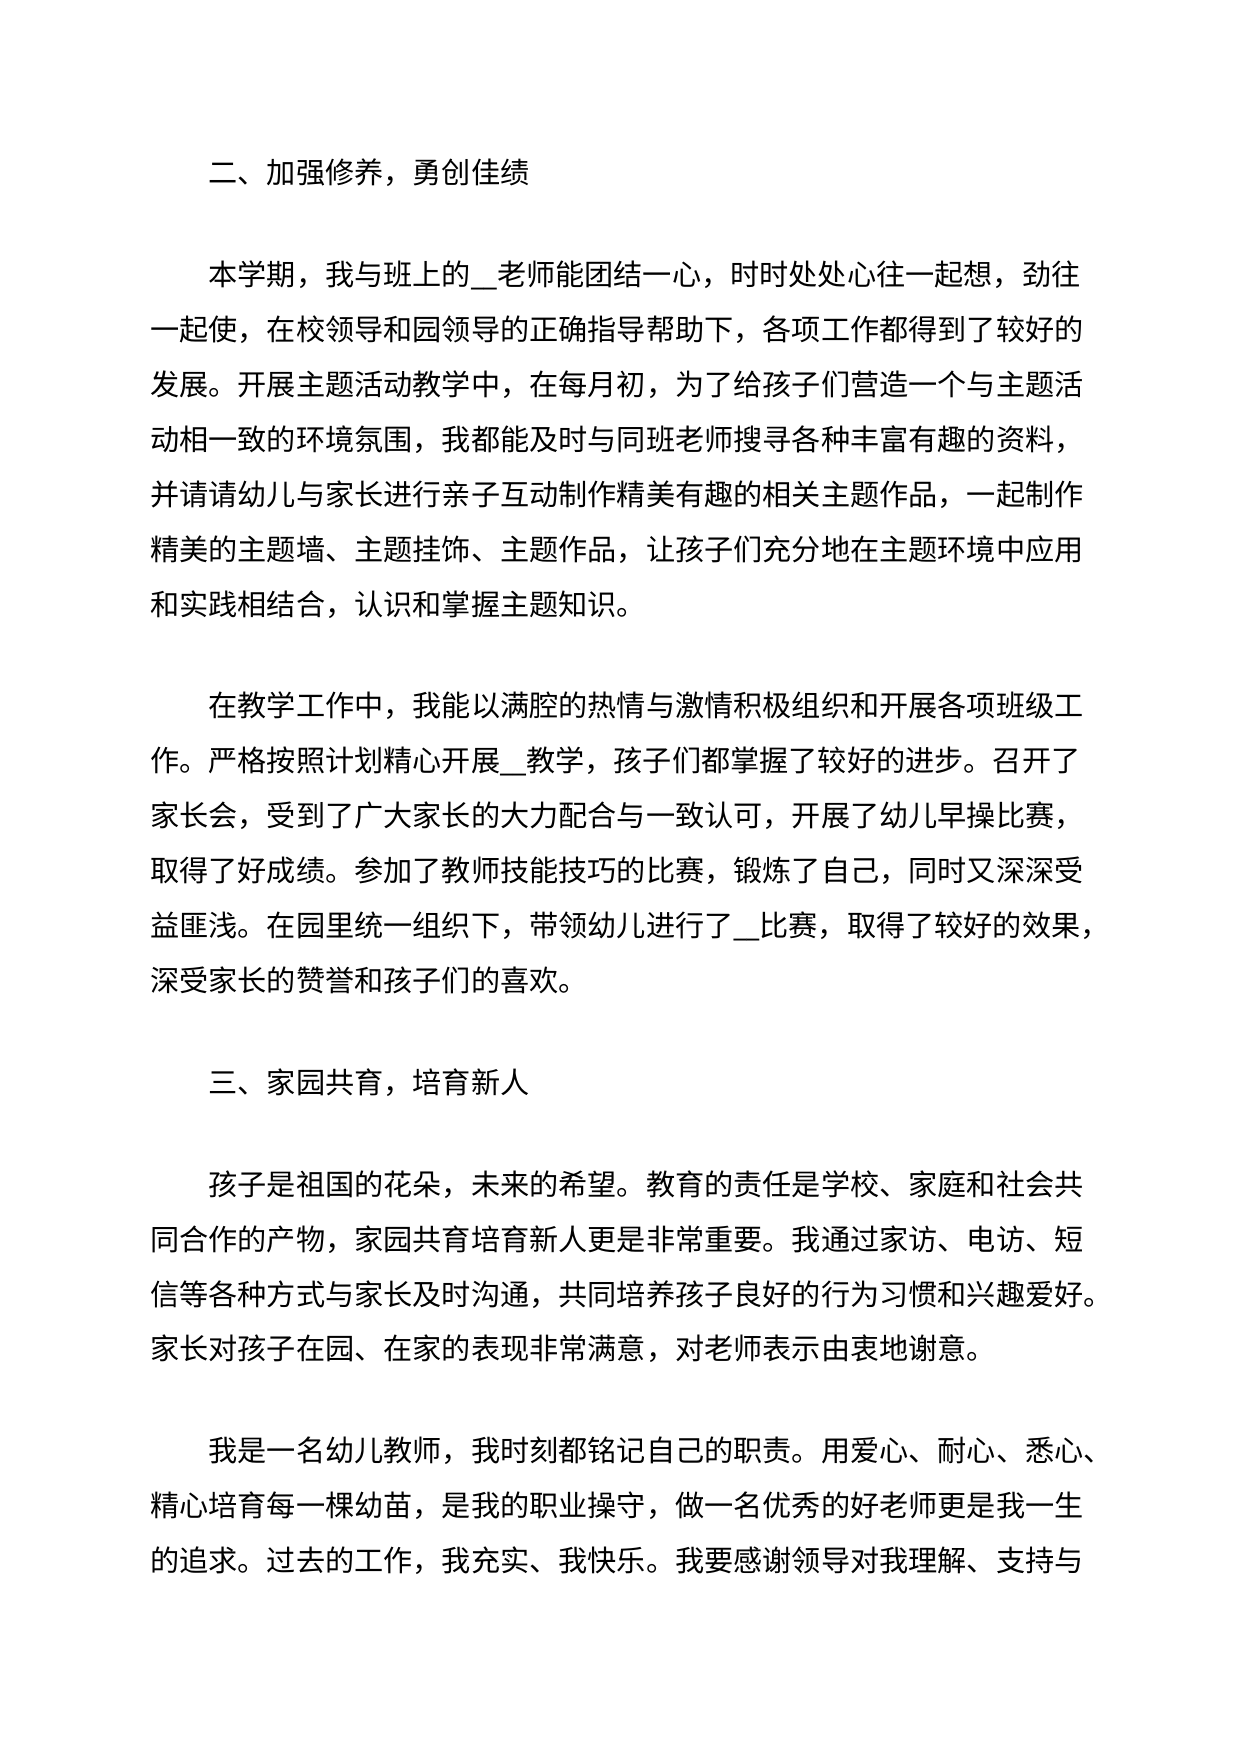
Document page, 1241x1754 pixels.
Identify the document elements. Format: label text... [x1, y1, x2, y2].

text 二、加强修养，勇创佳绩 [150, 150, 1090, 192]
text 孩子是祖国的花朵，未来的希望。教育的责任是学校、家庭和社会共同合作的产物，家园共育培育新人更是非常重要。我通过家访、电访、短信等各种方式与家长及时沟通，共同培养孩子良好的行为习惯和兴趣爱好。家长对孩子在园、在家的表现非常满意，对老师表示由衷地谢意。 [150, 1161, 1090, 1368]
text 三、家园共育，培育新人 [150, 1059, 1090, 1102]
text 本学期，我与班上的__老师能团结一心，时时处处心往一起想，劲往一起使，在校领导和园领导的正确指导帮助下，各项工作都得到了较好的发展。开展主题活动教学中，在每月初，为了给孩子们营造一个与主题活动相一致的环境氛围，我都能及时与同班老师搜寻各种丰富有趣的资料，并请请幼儿与家长进行亲子互动制作精美有趣的相关主题作品，一起制作精美的主题墙、主题挂饰、主题作品，让孩子们充分地在主题环境中应用和实践相结合，认识和掌握主题知识。 [150, 252, 1090, 623]
text 在教学工作中，我能以满腔的热情与激情积极组织和开展各项班级工作。严格按照计划精心开展__教学，孩子们都掌握了较好的进步。召开了家长会，受到了广大家长的大力配合与一致认可，开展了幼儿早操比赛，取得了好成绩。参加了教师技能技巧的比赛，锻炼了自己，同时又深深受益匪浅。在园里统一组织下，带领幼儿进行了__比赛，取得了较好的效果，深受家长的赞誉和孩子们的喜欢。 [150, 683, 1090, 1000]
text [150, 1428, 1090, 1580]
